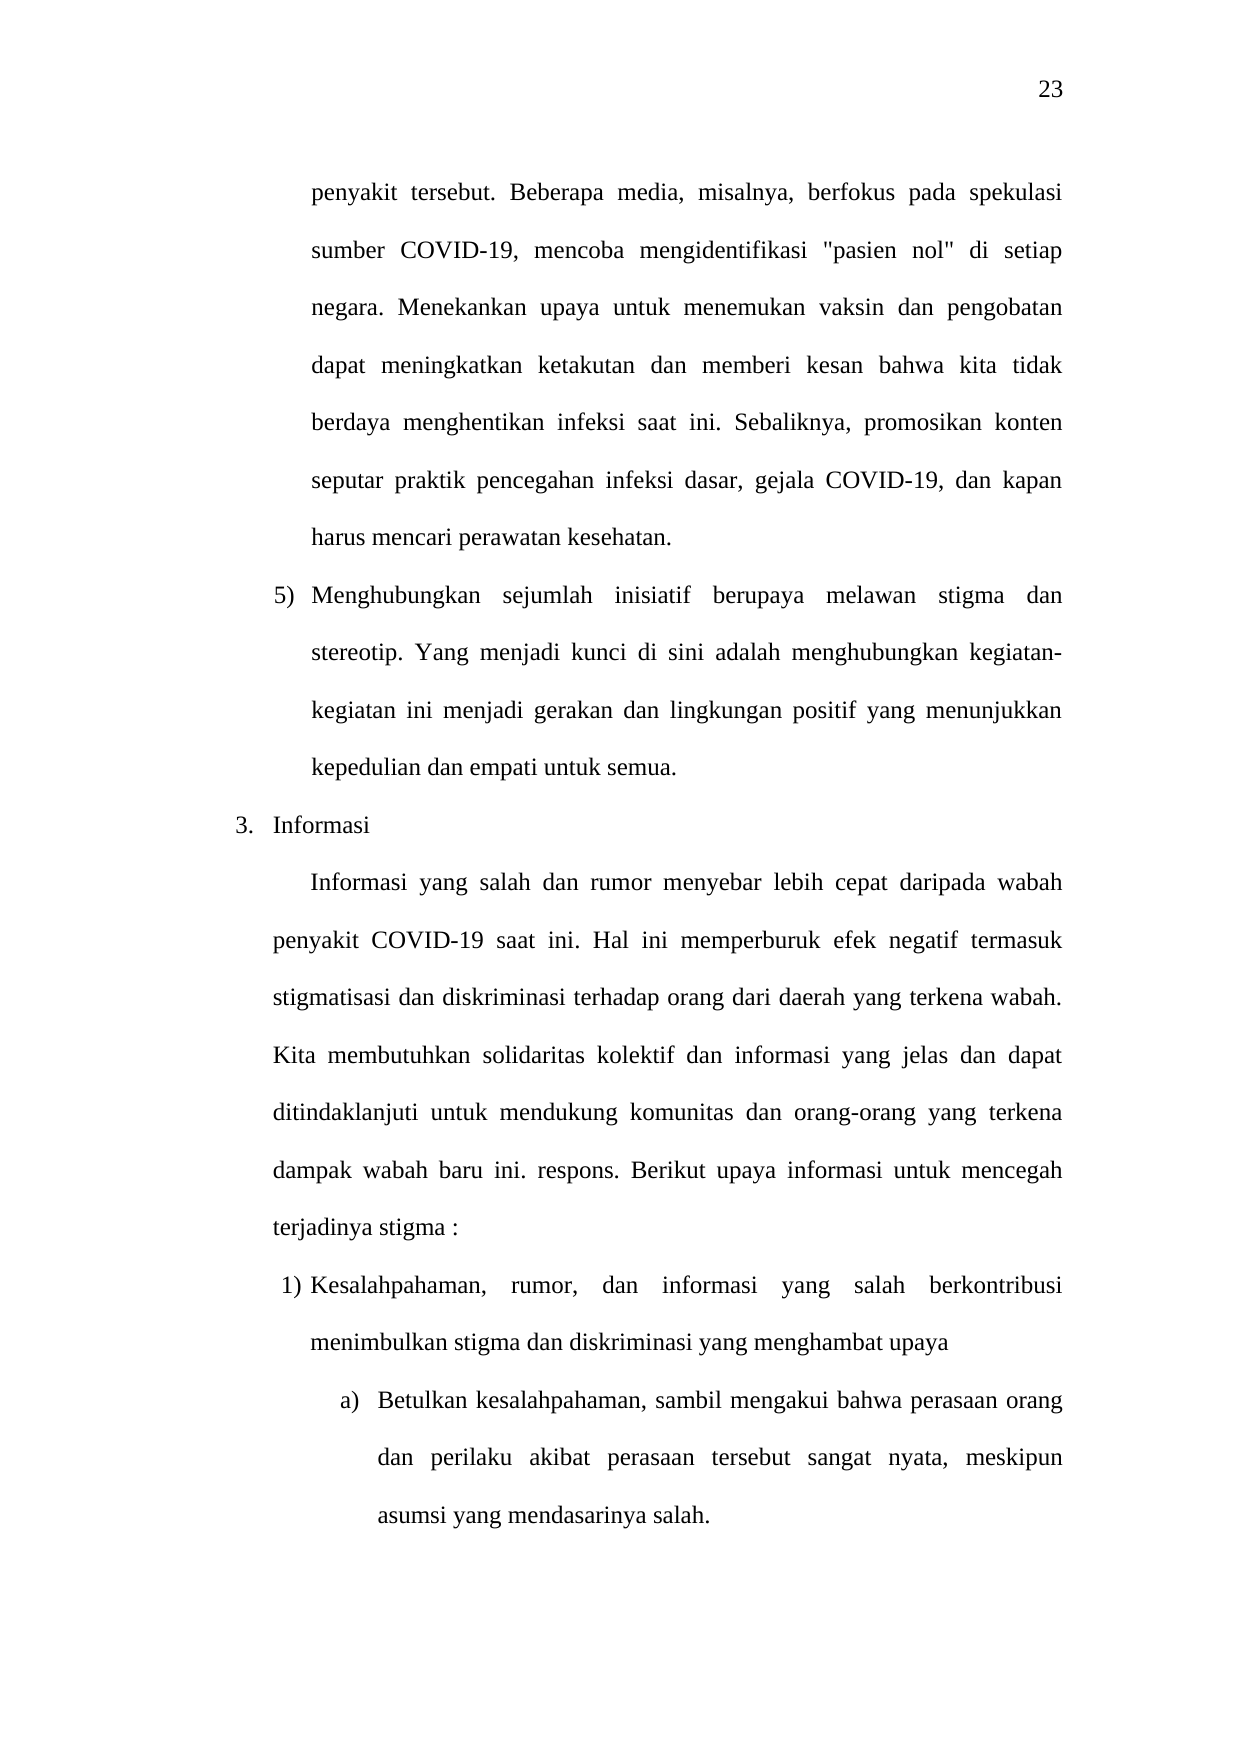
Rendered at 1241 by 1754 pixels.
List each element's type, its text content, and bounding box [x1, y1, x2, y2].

list Informasi [235, 810, 1063, 838]
list Betulkan kesalahpahaman, sambil mengakui bahwa perasaan orang dan perilaku akibat perasaan tersebut sangat nyata, meskipun asumsi yang mendasarinya salah. [340, 1385, 1063, 1528]
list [274, 177, 1063, 551]
list Informasi yang salah dan rumor menyebar lebih cepat daripada wabah penyakit COVID-19 saat ini. Hal ini memperburuk efek negatif termasuk stigmatisasi dan diskriminasi terhadap orang dari daerah yang terkena wabah. Kita membutuhkan solidaritas kolektif dan informasi yang jelas dan dapat ditindaklanjuti untuk mendukung komunitas dan orang-orang yang terkena dampak wabah baru ini. respons. Berikut upaya informasi untuk mencegah terjadinya stigma : [273, 867, 1063, 1241]
list Kesalahpahaman, rumor, dan informasi yang salah berkontribusi menimbulkan stigma dan diskriminasi yang menghambat upaya [281, 1270, 1063, 1356]
list Menghubungkan sejumlah inisiatif berupaya melawan stigma dan stereotip. Yang menjadi kunci di sini adalah menghubungkan kegiatan-kegiatan ini menjadi gerakan dan lingkungan positif yang menunjukkan kepedulian dan empati untuk semua. [274, 580, 1063, 781]
